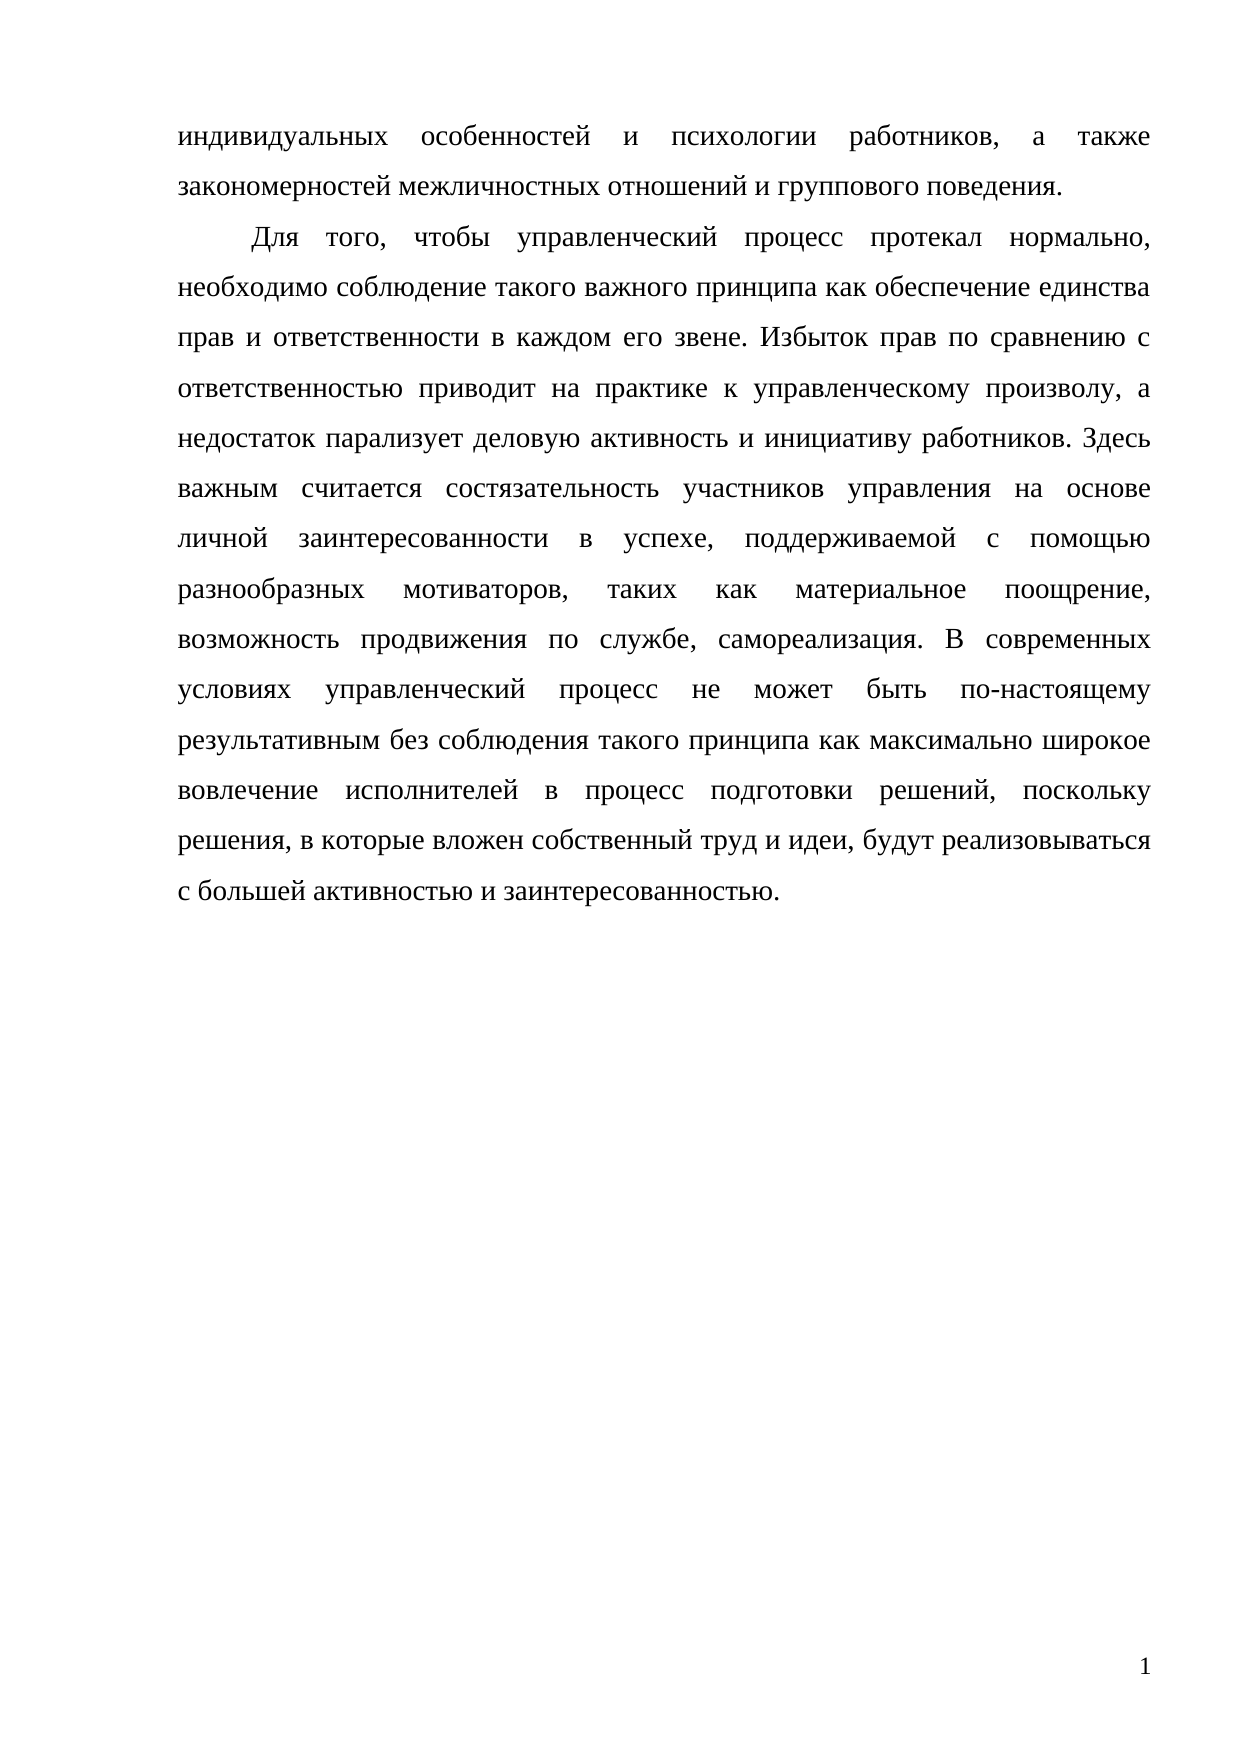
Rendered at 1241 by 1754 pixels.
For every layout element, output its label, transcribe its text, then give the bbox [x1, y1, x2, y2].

text Для того, чтобы управленческий процесс протекал нормально, необходимо соблюдение такого важного принципа как обеспечение единства прав и ответственности в каждом его звене. Избыток прав по сравнению с ответственностью приводит на практике к управленческому произволу, а недостаток парализует деловую активность и инициативу работников. Здесь важным считается состязательность участников управления на основе личной заинтересованности в успехе, поддерживаемой с помощью разнообразных мотиваторов, таких как материальное поощрение, возможность продвижения по службе, самореализация. В современных условиях управленческий процесс не может быть по-настоящему результативным без соблюдения такого принципа как максимально широкое вовлечение исполнителей в процесс подготовки решений, поскольку решения, в которые вложен собственный труд и идеи, будут реализовываться с большей активностью и заинтересованностью. [177, 219, 1152, 906]
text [177, 118, 1152, 202]
